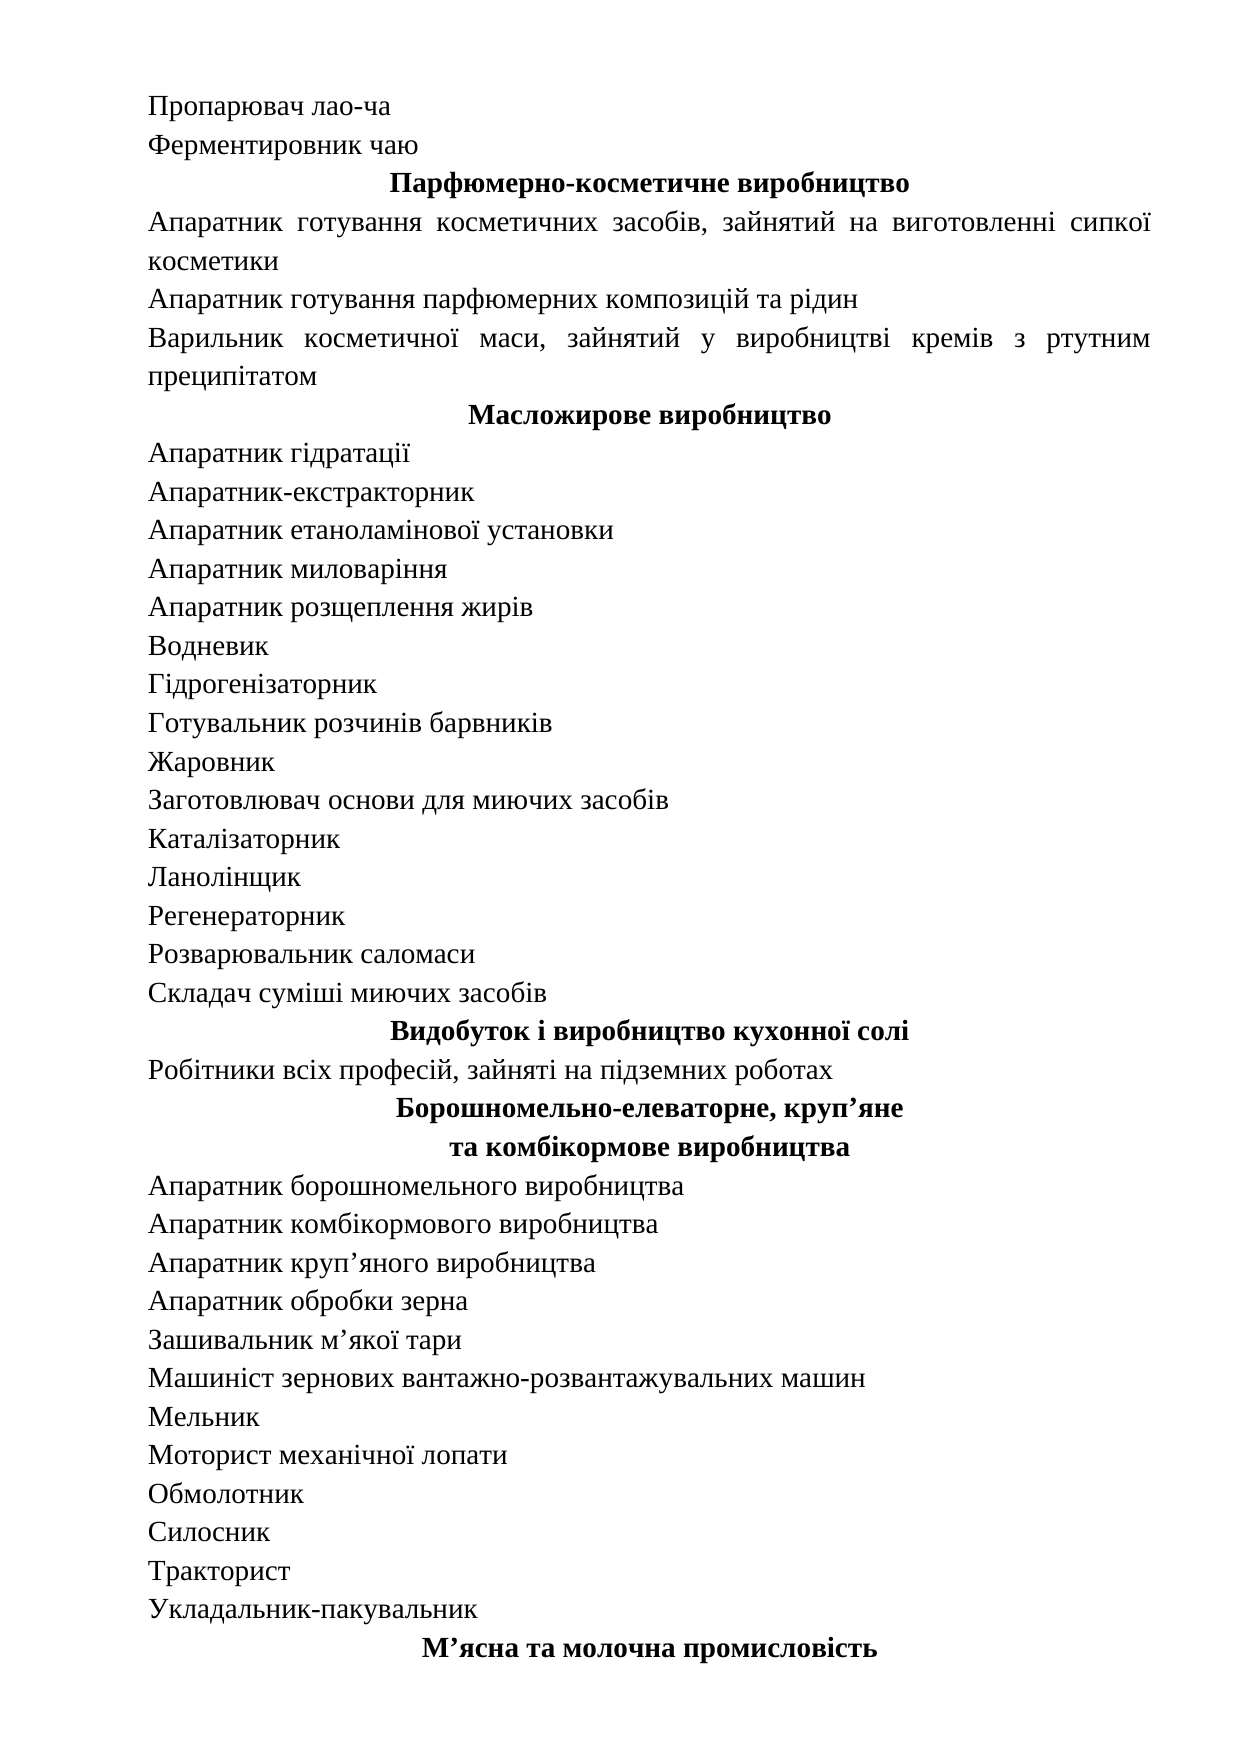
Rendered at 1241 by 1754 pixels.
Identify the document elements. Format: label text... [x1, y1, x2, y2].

text М’ясна та молочна промисловість [148, 1630, 1152, 1664]
text Апаратник обробки зерна [148, 1283, 1152, 1317]
text Моторист механічної лопати [148, 1437, 1152, 1471]
text Ферментировник чаю [148, 127, 1152, 161]
text Апаратник борошномельного виробництва [148, 1168, 1152, 1201]
text Видобуток i виробництво кухонної солі [148, 1013, 1152, 1047]
text Ланолінщик [148, 859, 1152, 893]
text Каталізаторник [148, 821, 1152, 854]
text Апаратник етаноламінової установки [148, 512, 1152, 546]
text Масложирове виробництво [148, 397, 1152, 430]
text Готувальник розчинів барвників [148, 705, 1152, 739]
text Обмолотник [148, 1476, 1152, 1509]
text Апаратник готування парфюмерних композицій та рідин [148, 281, 1152, 315]
text Складач суміші миючих засобів [148, 975, 1152, 1008]
text Пропарювач лао-ча [148, 88, 1152, 122]
text Укладальник-пакувальник [148, 1592, 1152, 1625]
text Регенераторник [148, 898, 1152, 931]
text Апаратник-екстракторник [148, 474, 1152, 507]
text Заготовлювач основи для миючих засобів [148, 782, 1152, 816]
text Апаратник гідратації [148, 435, 1152, 469]
text Силосник [148, 1514, 1152, 1548]
text Апаратник готування косметичних засобів, зайнятий на виготовленні сипкої косметики [148, 204, 1152, 276]
text Борошномельно-елеваторне, круп’яне та комбікормове виробництва [148, 1091, 1152, 1163]
text Апаратник розщеплення жирів [148, 589, 1152, 623]
text Апаратник круп’яного виробництва [148, 1245, 1152, 1278]
text Парфюмерно-косметичне виробництво [148, 166, 1152, 199]
text Апаратник комбікормового виробництва [148, 1206, 1152, 1240]
text Водневик [148, 628, 1152, 662]
text Гідрогенізаторник [148, 667, 1152, 700]
text Зашивальник м’якої тари [148, 1322, 1152, 1355]
text Розварювальник саломаси [148, 936, 1152, 970]
text Машиніст зернових вантажно-розвантажувальних машин [148, 1360, 1152, 1394]
text Мельник [148, 1399, 1152, 1432]
text Жаровник [148, 744, 1152, 777]
text Робітники всiх професій, зайняті на підземних роботах [148, 1052, 1152, 1086]
text Апаратник миловаріння [148, 551, 1152, 584]
text Варильник косметичної маси, зайнятий у виробництві кремів з ртутним преципітатом [148, 320, 1152, 392]
text Тракторист [148, 1553, 1152, 1587]
